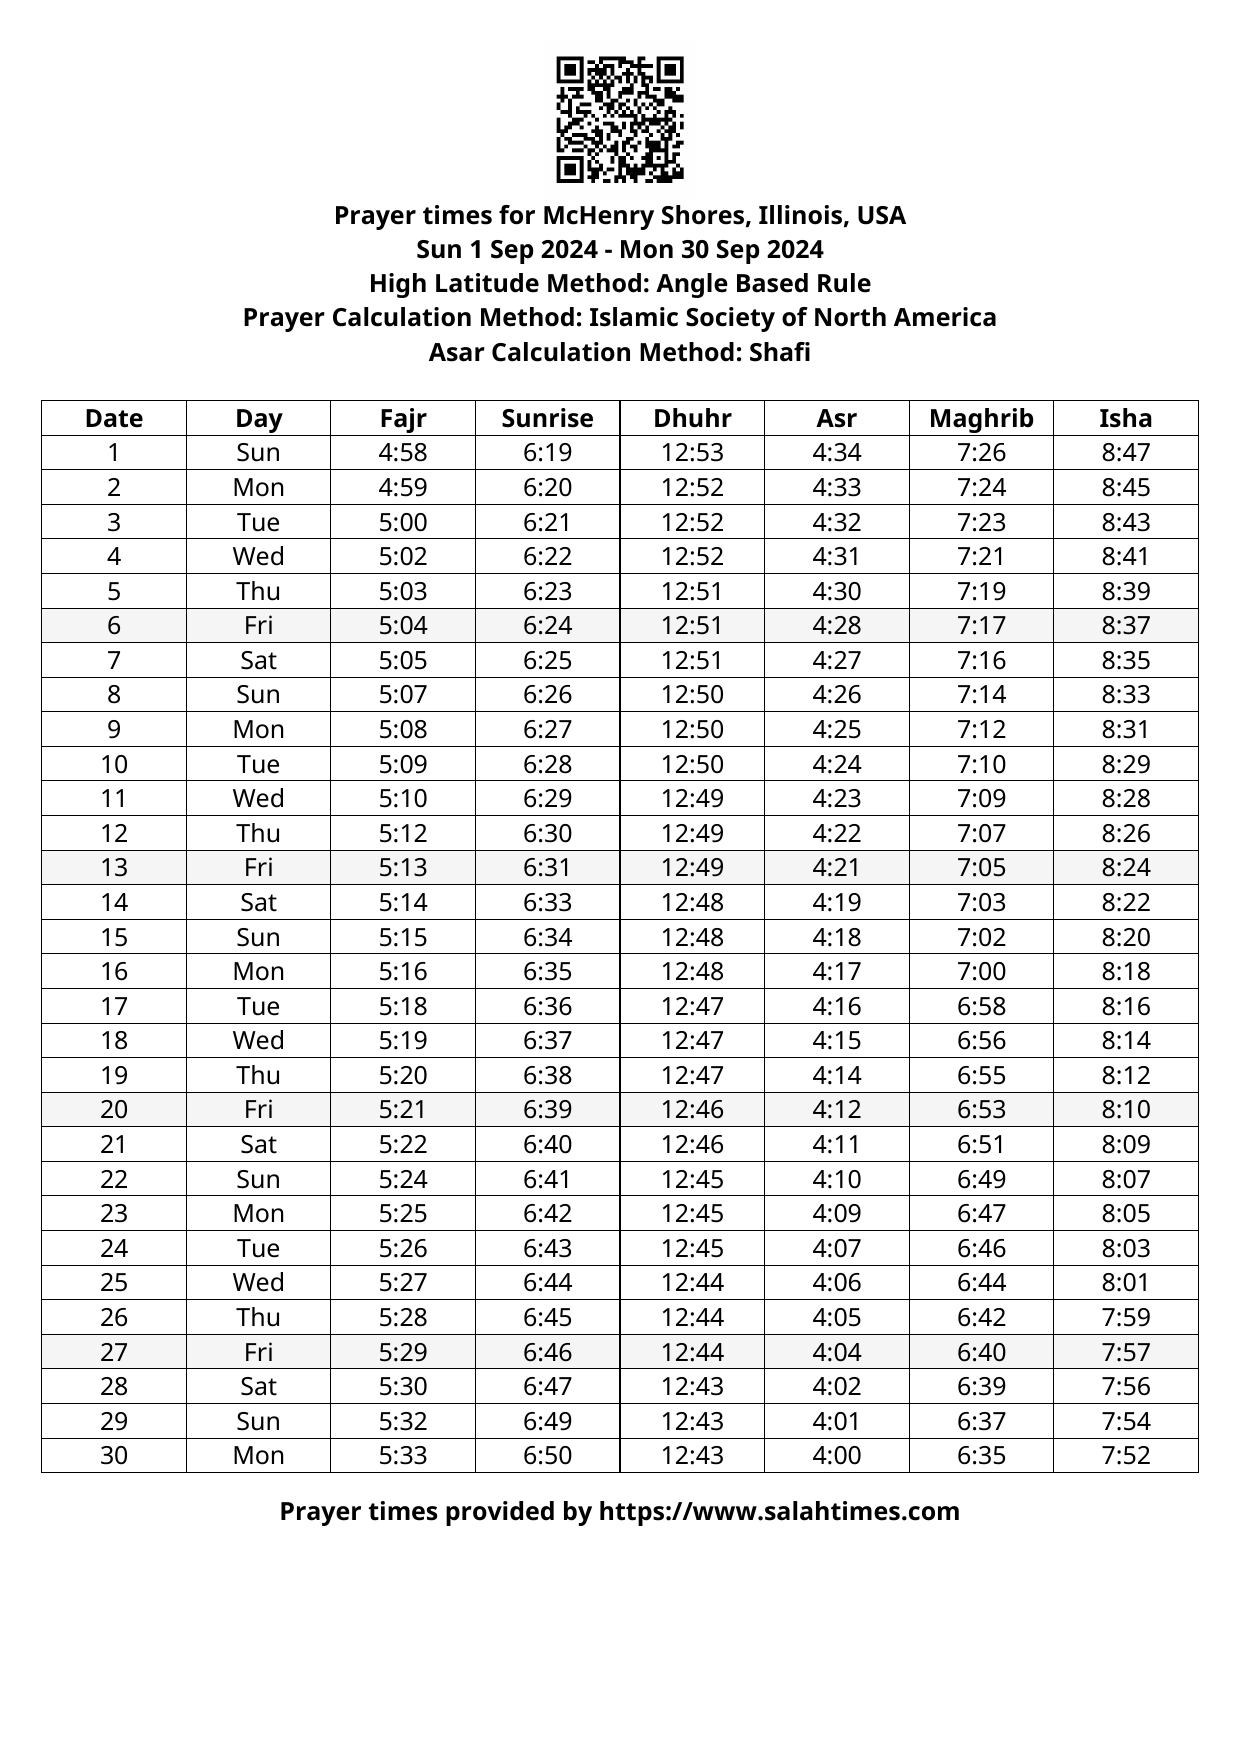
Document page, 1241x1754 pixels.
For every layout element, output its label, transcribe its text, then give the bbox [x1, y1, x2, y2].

table_cell 8:45 [1054, 470, 1198, 504]
table_cell 4:31 [765, 539, 909, 573]
table_cell 12:47 [621, 1058, 764, 1092]
table_cell Fri [187, 1335, 330, 1368]
table_cell Wed [187, 1266, 330, 1299]
table_cell 5:02 [331, 539, 475, 573]
table_cell 8:22 [1054, 885, 1198, 919]
text Asar Calculation Method: Shafi [42, 334, 1198, 368]
table_header Isha [1054, 401, 1198, 434]
table_cell 8:41 [1054, 539, 1198, 573]
table_cell 5:20 [331, 1058, 475, 1092]
table_cell 4:10 [765, 1162, 909, 1195]
table_cell 6:40 [910, 1335, 1053, 1368]
table_cell Tue [187, 1231, 330, 1264]
table_cell 30 [42, 1439, 186, 1472]
table_cell 6:46 [476, 1335, 619, 1368]
table_cell 12:51 [621, 574, 764, 607]
table_cell 6:49 [910, 1162, 1053, 1195]
table_cell 12 [42, 816, 186, 849]
table_cell 6:30 [476, 816, 619, 849]
table_cell 22 [42, 1162, 186, 1195]
picture [542, 41, 699, 198]
table_cell 5:09 [331, 747, 475, 780]
table_cell 6:20 [476, 470, 619, 504]
table_cell 23 [42, 1196, 186, 1230]
table_cell 20 [42, 1093, 186, 1126]
table_cell 6:37 [910, 1404, 1053, 1437]
table_cell 6:42 [476, 1196, 619, 1230]
table_cell 12:43 [621, 1404, 764, 1437]
table_cell 5:32 [331, 1404, 475, 1437]
table_cell Thu [187, 1058, 330, 1092]
table_cell 5 [42, 574, 186, 607]
table_cell 6:25 [476, 643, 619, 677]
table_cell 6:35 [476, 954, 619, 988]
table_cell 6 [42, 609, 186, 642]
text Sun 1 Sep 2024 - Mon 30 Sep 2024 [42, 232, 1198, 266]
table_cell 7:09 [910, 781, 1053, 815]
table_cell 12:51 [621, 643, 764, 677]
table_cell 12:50 [621, 678, 764, 711]
table_cell 4:06 [765, 1266, 909, 1299]
table_cell 4:58 [331, 436, 475, 469]
table_cell 5:16 [331, 954, 475, 988]
table_header Maghrib [910, 401, 1053, 434]
table_cell 7:00 [910, 954, 1053, 988]
table_cell 12:44 [621, 1335, 764, 1368]
table_cell 6:46 [910, 1231, 1053, 1264]
table_cell 6:22 [476, 539, 619, 573]
table_cell 4:05 [765, 1300, 909, 1334]
table_cell 7:19 [910, 574, 1053, 607]
table_cell 8:47 [1054, 436, 1198, 469]
table_cell 5:05 [331, 643, 475, 677]
table_cell 5:08 [331, 712, 475, 746]
table_cell 4:22 [765, 816, 909, 849]
table_cell 12:43 [621, 1439, 764, 1472]
table_cell 6:26 [476, 678, 619, 711]
table_cell 4:00 [765, 1439, 909, 1472]
table_cell 24 [42, 1231, 186, 1264]
table_header Day [187, 401, 330, 434]
table_cell 4:04 [765, 1335, 909, 1368]
text Prayer Calculation Method: Islamic Society of North America [42, 300, 1198, 334]
table_cell 6:24 [476, 609, 619, 642]
table_cell 6:50 [476, 1439, 619, 1472]
table_cell 4:30 [765, 574, 909, 607]
table_cell 5:13 [331, 851, 475, 884]
table_cell 6:39 [910, 1369, 1053, 1403]
table_cell Thu [187, 1300, 330, 1334]
table_cell 5:33 [331, 1439, 475, 1472]
table_cell 6:28 [476, 747, 619, 780]
table_cell 8:39 [1054, 574, 1198, 607]
table_cell 6:58 [910, 989, 1053, 1022]
table_cell 8:43 [1054, 505, 1198, 538]
table_cell 4:19 [765, 885, 909, 919]
table_cell Mon [187, 712, 330, 746]
table_cell 12:47 [621, 1024, 764, 1057]
table_cell 8 [42, 678, 186, 711]
table_cell 6:31 [476, 851, 619, 884]
table_cell 3 [42, 505, 186, 538]
table_cell Wed [187, 1024, 330, 1057]
table_cell Thu [187, 574, 330, 607]
table_cell 7:52 [1054, 1439, 1198, 1472]
table_cell Mon [187, 470, 330, 504]
table_cell 18 [42, 1024, 186, 1057]
table_cell 5:18 [331, 989, 475, 1022]
table_cell 6:53 [910, 1093, 1053, 1126]
table_cell 10 [42, 747, 186, 780]
table_cell 7:57 [1054, 1335, 1198, 1368]
table_cell 12:46 [621, 1127, 764, 1161]
table_cell 6:43 [476, 1231, 619, 1264]
table_cell 4:11 [765, 1127, 909, 1161]
table_cell 8:18 [1054, 954, 1198, 988]
table_cell 6:44 [476, 1266, 619, 1299]
table_cell 12:52 [621, 470, 764, 504]
table_cell 5:14 [331, 885, 475, 919]
table_cell 6:41 [476, 1162, 619, 1195]
table_cell 12:48 [621, 885, 764, 919]
table_cell 7:10 [910, 747, 1053, 780]
table_cell 6:39 [476, 1093, 619, 1126]
table_cell 12:48 [621, 954, 764, 988]
table_cell 8:29 [1054, 747, 1198, 780]
table_cell 5:00 [331, 505, 475, 538]
table_cell Sat [187, 1127, 330, 1161]
table_cell 7:26 [910, 436, 1053, 469]
table_cell 4:25 [765, 712, 909, 746]
table_header Asr [765, 401, 909, 434]
table_cell 17 [42, 989, 186, 1022]
table_cell 8:37 [1054, 609, 1198, 642]
table_cell 8:31 [1054, 712, 1198, 746]
table_cell 7:05 [910, 851, 1053, 884]
table_cell 12:49 [621, 781, 764, 815]
table_cell 8:35 [1054, 643, 1198, 677]
table_cell Sun [187, 436, 330, 469]
table_cell 6:35 [910, 1439, 1053, 1472]
table_cell 29 [42, 1404, 186, 1437]
table_cell 21 [42, 1127, 186, 1161]
table_cell 7 [42, 643, 186, 677]
table_cell 8:10 [1054, 1093, 1198, 1126]
table_cell 12:44 [621, 1266, 764, 1299]
table_cell Tue [187, 747, 330, 780]
table_cell 4:27 [765, 643, 909, 677]
table_cell 4:12 [765, 1093, 909, 1126]
table_cell 28 [42, 1369, 186, 1403]
table_cell 5:28 [331, 1300, 475, 1334]
table_cell Mon [187, 954, 330, 988]
table_header Date [42, 401, 186, 434]
table_cell 8:12 [1054, 1058, 1198, 1092]
table_cell 12:43 [621, 1369, 764, 1403]
table_cell 5:29 [331, 1335, 475, 1368]
table_cell 6:55 [910, 1058, 1053, 1092]
table_cell 5:26 [331, 1231, 475, 1264]
table_cell 4:32 [765, 505, 909, 538]
table_cell 5:27 [331, 1266, 475, 1299]
table_cell 12:48 [621, 920, 764, 953]
table_cell 4:07 [765, 1231, 909, 1264]
table_cell 13 [42, 851, 186, 884]
table_cell 12:45 [621, 1231, 764, 1264]
table_cell 6:47 [476, 1369, 619, 1403]
table_cell 11 [42, 781, 186, 815]
table_cell 4:26 [765, 678, 909, 711]
table_cell 12:50 [621, 712, 764, 746]
table_cell 8:20 [1054, 920, 1198, 953]
table_cell 4:21 [765, 851, 909, 884]
table_cell 5:15 [331, 920, 475, 953]
table_cell 6:19 [476, 436, 619, 469]
table_cell 12:45 [621, 1162, 764, 1195]
table_cell 7:17 [910, 609, 1053, 642]
table_cell 6:33 [476, 885, 619, 919]
table_cell 8:33 [1054, 678, 1198, 711]
table_cell Sat [187, 1369, 330, 1403]
table_cell 12:45 [621, 1196, 764, 1230]
text Prayer times provided by https://www.salahtimes.com [42, 1494, 1198, 1528]
table_cell 4 [42, 539, 186, 573]
table_cell 4:01 [765, 1404, 909, 1437]
table_cell Mon [187, 1439, 330, 1472]
table_cell 6:40 [476, 1127, 619, 1161]
table_cell 4:17 [765, 954, 909, 988]
table_cell 8:01 [1054, 1266, 1198, 1299]
table_cell 15 [42, 920, 186, 953]
table_cell 4:24 [765, 747, 909, 780]
table_cell 8:28 [1054, 781, 1198, 815]
table_cell 4:59 [331, 470, 475, 504]
table_cell 6:47 [910, 1196, 1053, 1230]
table_cell 5:30 [331, 1369, 475, 1403]
table_cell Sat [187, 885, 330, 919]
table_cell 5:12 [331, 816, 475, 849]
table_cell 6:51 [910, 1127, 1053, 1161]
table_cell 12:52 [621, 505, 764, 538]
table_cell 6:37 [476, 1024, 619, 1057]
table_cell 12:53 [621, 436, 764, 469]
table_cell 6:42 [910, 1300, 1053, 1334]
table_cell 8:07 [1054, 1162, 1198, 1195]
table_cell 4:23 [765, 781, 909, 815]
table_cell 12:47 [621, 989, 764, 1022]
table_cell 5:03 [331, 574, 475, 607]
table_cell 4:33 [765, 470, 909, 504]
table_cell Fri [187, 851, 330, 884]
table_cell 6:36 [476, 989, 619, 1022]
table_header Fajr [331, 401, 475, 434]
table_cell 8:14 [1054, 1024, 1198, 1057]
table_cell 4:15 [765, 1024, 909, 1057]
table_cell Fri [187, 609, 330, 642]
table_cell Fri [187, 1093, 330, 1126]
table_cell Sat [187, 643, 330, 677]
table_cell Sun [187, 1404, 330, 1437]
table_cell 7:12 [910, 712, 1053, 746]
table_cell 8:03 [1054, 1231, 1198, 1264]
table_cell 7:56 [1054, 1369, 1198, 1403]
table_cell 8:05 [1054, 1196, 1198, 1230]
table_cell 7:54 [1054, 1404, 1198, 1437]
table_cell 6:38 [476, 1058, 619, 1092]
table_cell 6:49 [476, 1404, 619, 1437]
table_cell 7:24 [910, 470, 1053, 504]
table_cell 6:27 [476, 712, 619, 746]
table_cell 27 [42, 1335, 186, 1368]
table_cell 5:21 [331, 1093, 475, 1126]
table_cell 7:16 [910, 643, 1053, 677]
table_cell 12:49 [621, 816, 764, 849]
table_cell 4:09 [765, 1196, 909, 1230]
table_cell 19 [42, 1058, 186, 1092]
table_cell 8:16 [1054, 989, 1198, 1022]
table_cell 5:04 [331, 609, 475, 642]
table_cell 8:09 [1054, 1127, 1198, 1161]
table_cell 12:44 [621, 1300, 764, 1334]
table_cell 9 [42, 712, 186, 746]
table_cell Sun [187, 1162, 330, 1195]
table_cell 6:23 [476, 574, 619, 607]
table_cell 26 [42, 1300, 186, 1334]
table_cell 1 [42, 436, 186, 469]
table_cell 4:16 [765, 989, 909, 1022]
table_header Sunrise [476, 401, 619, 434]
table_cell 7:14 [910, 678, 1053, 711]
table_cell Thu [187, 816, 330, 849]
table_cell 4:02 [765, 1369, 909, 1403]
table_cell Wed [187, 539, 330, 573]
table_cell 6:21 [476, 505, 619, 538]
table_cell Mon [187, 1196, 330, 1230]
table_cell 6:45 [476, 1300, 619, 1334]
table_cell Tue [187, 505, 330, 538]
table_cell 5:22 [331, 1127, 475, 1161]
table_cell 4:18 [765, 920, 909, 953]
table_cell 5:24 [331, 1162, 475, 1195]
table_cell 14 [42, 885, 186, 919]
table_cell 6:29 [476, 781, 619, 815]
table_cell Sun [187, 920, 330, 953]
table_cell Tue [187, 989, 330, 1022]
table_cell 12:50 [621, 747, 764, 780]
table_cell 6:44 [910, 1266, 1053, 1299]
table_cell 4:28 [765, 609, 909, 642]
table_cell 12:51 [621, 609, 764, 642]
table_cell 5:25 [331, 1196, 475, 1230]
table_cell 5:07 [331, 678, 475, 711]
table_cell 16 [42, 954, 186, 988]
table_cell 5:10 [331, 781, 475, 815]
table_cell 7:23 [910, 505, 1053, 538]
table_cell 12:52 [621, 539, 764, 573]
table_cell 7:21 [910, 539, 1053, 573]
table_cell 7:02 [910, 920, 1053, 953]
text High Latitude Method: Angle Based Rule [42, 266, 1198, 300]
table_cell 7:03 [910, 885, 1053, 919]
table_cell 5:19 [331, 1024, 475, 1057]
table_cell 12:46 [621, 1093, 764, 1126]
table_header Dhuhr [621, 401, 764, 434]
text Prayer times for McHenry Shores, Illinois, USA [42, 198, 1198, 232]
table_cell 4:34 [765, 436, 909, 469]
table_cell 7:59 [1054, 1300, 1198, 1334]
table_cell 12:49 [621, 851, 764, 884]
table_cell 25 [42, 1266, 186, 1299]
table_cell Sun [187, 678, 330, 711]
table_cell 8:26 [1054, 816, 1198, 849]
table_cell 7:07 [910, 816, 1053, 849]
table_cell 8:24 [1054, 851, 1198, 884]
table_cell 2 [42, 470, 186, 504]
table_cell 6:34 [476, 920, 619, 953]
table_cell 6:56 [910, 1024, 1053, 1057]
table_cell Wed [187, 781, 330, 815]
table_cell 4:14 [765, 1058, 909, 1092]
